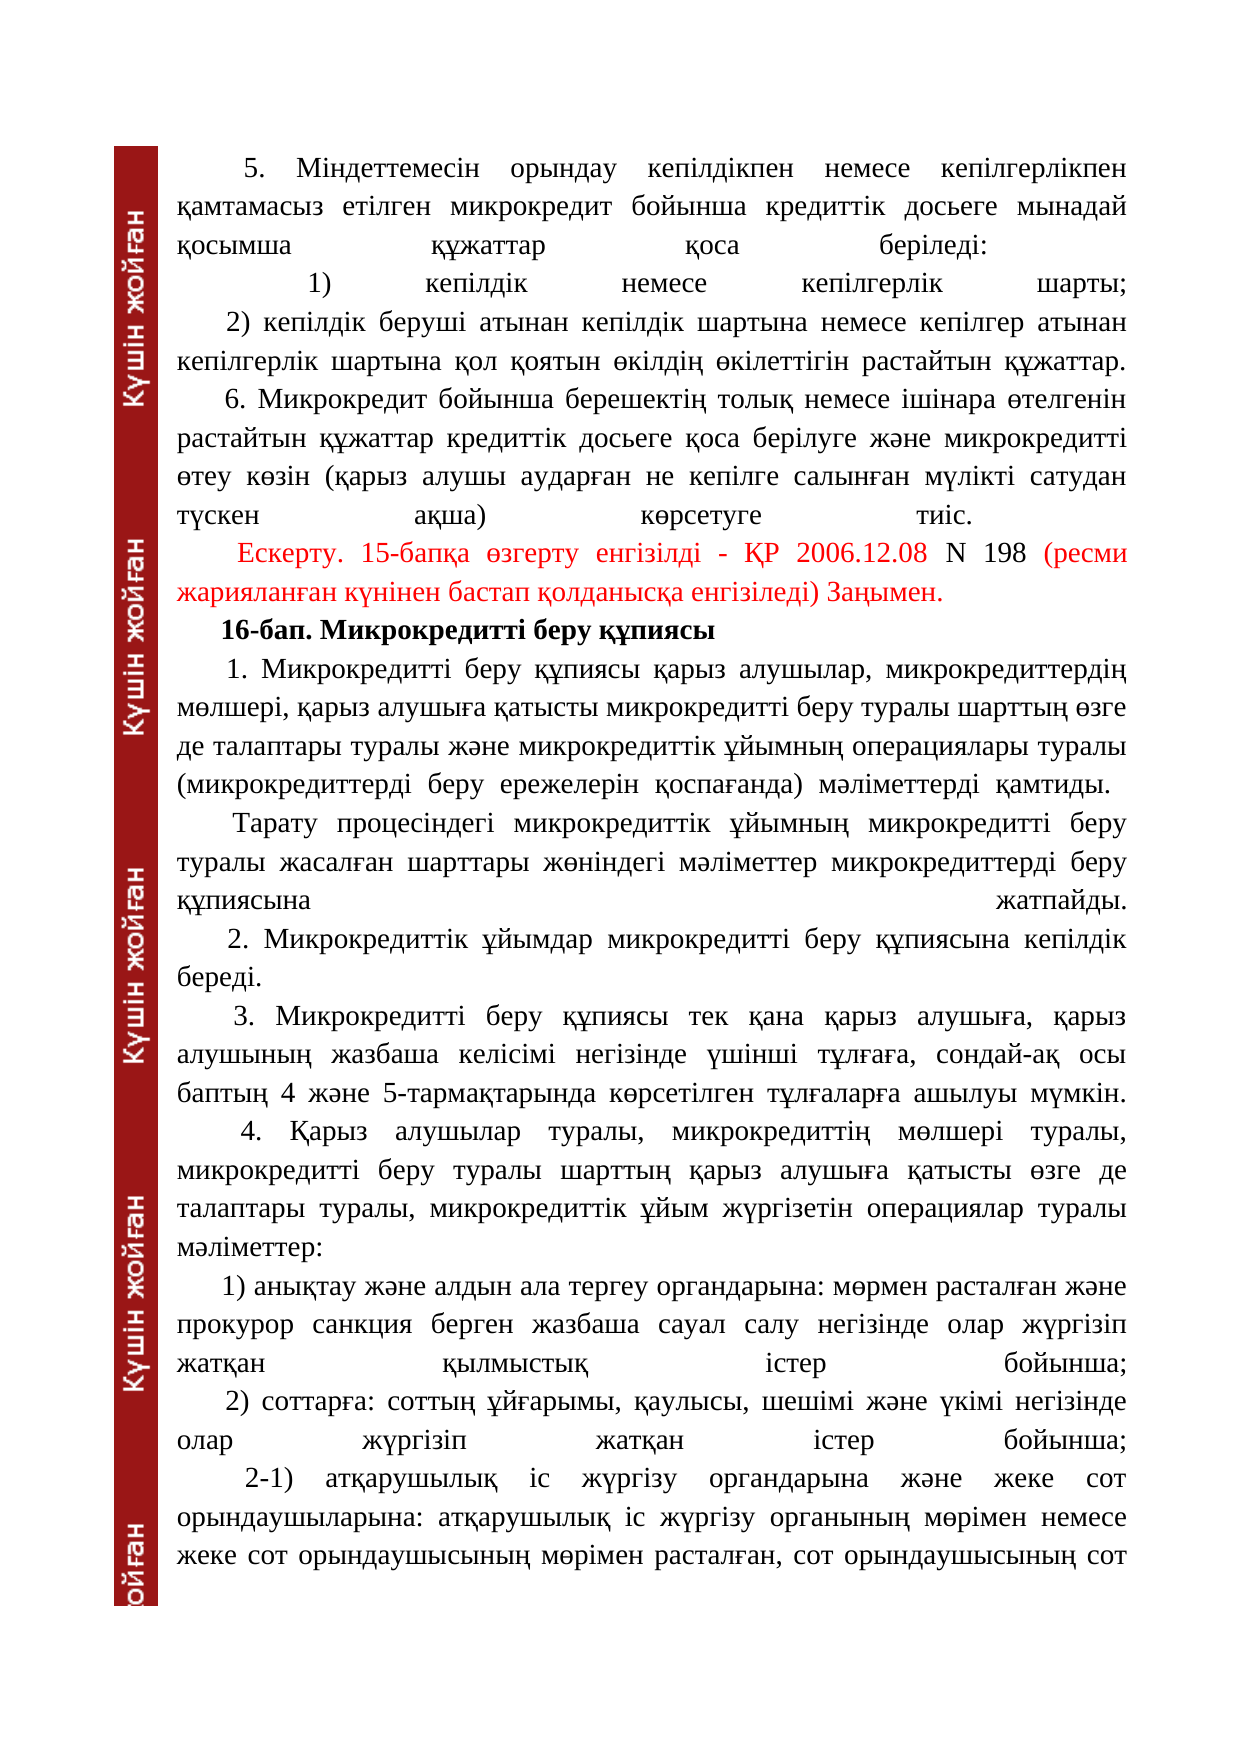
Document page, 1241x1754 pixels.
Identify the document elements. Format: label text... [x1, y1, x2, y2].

text 16-бап. Микрокредиттi беру құпиясы [112, 612, 1128, 646]
picture [114, 646, 158, 651]
picture [114, 146, 158, 150]
picture [114, 1571, 158, 1606]
picture [114, 607, 158, 612]
